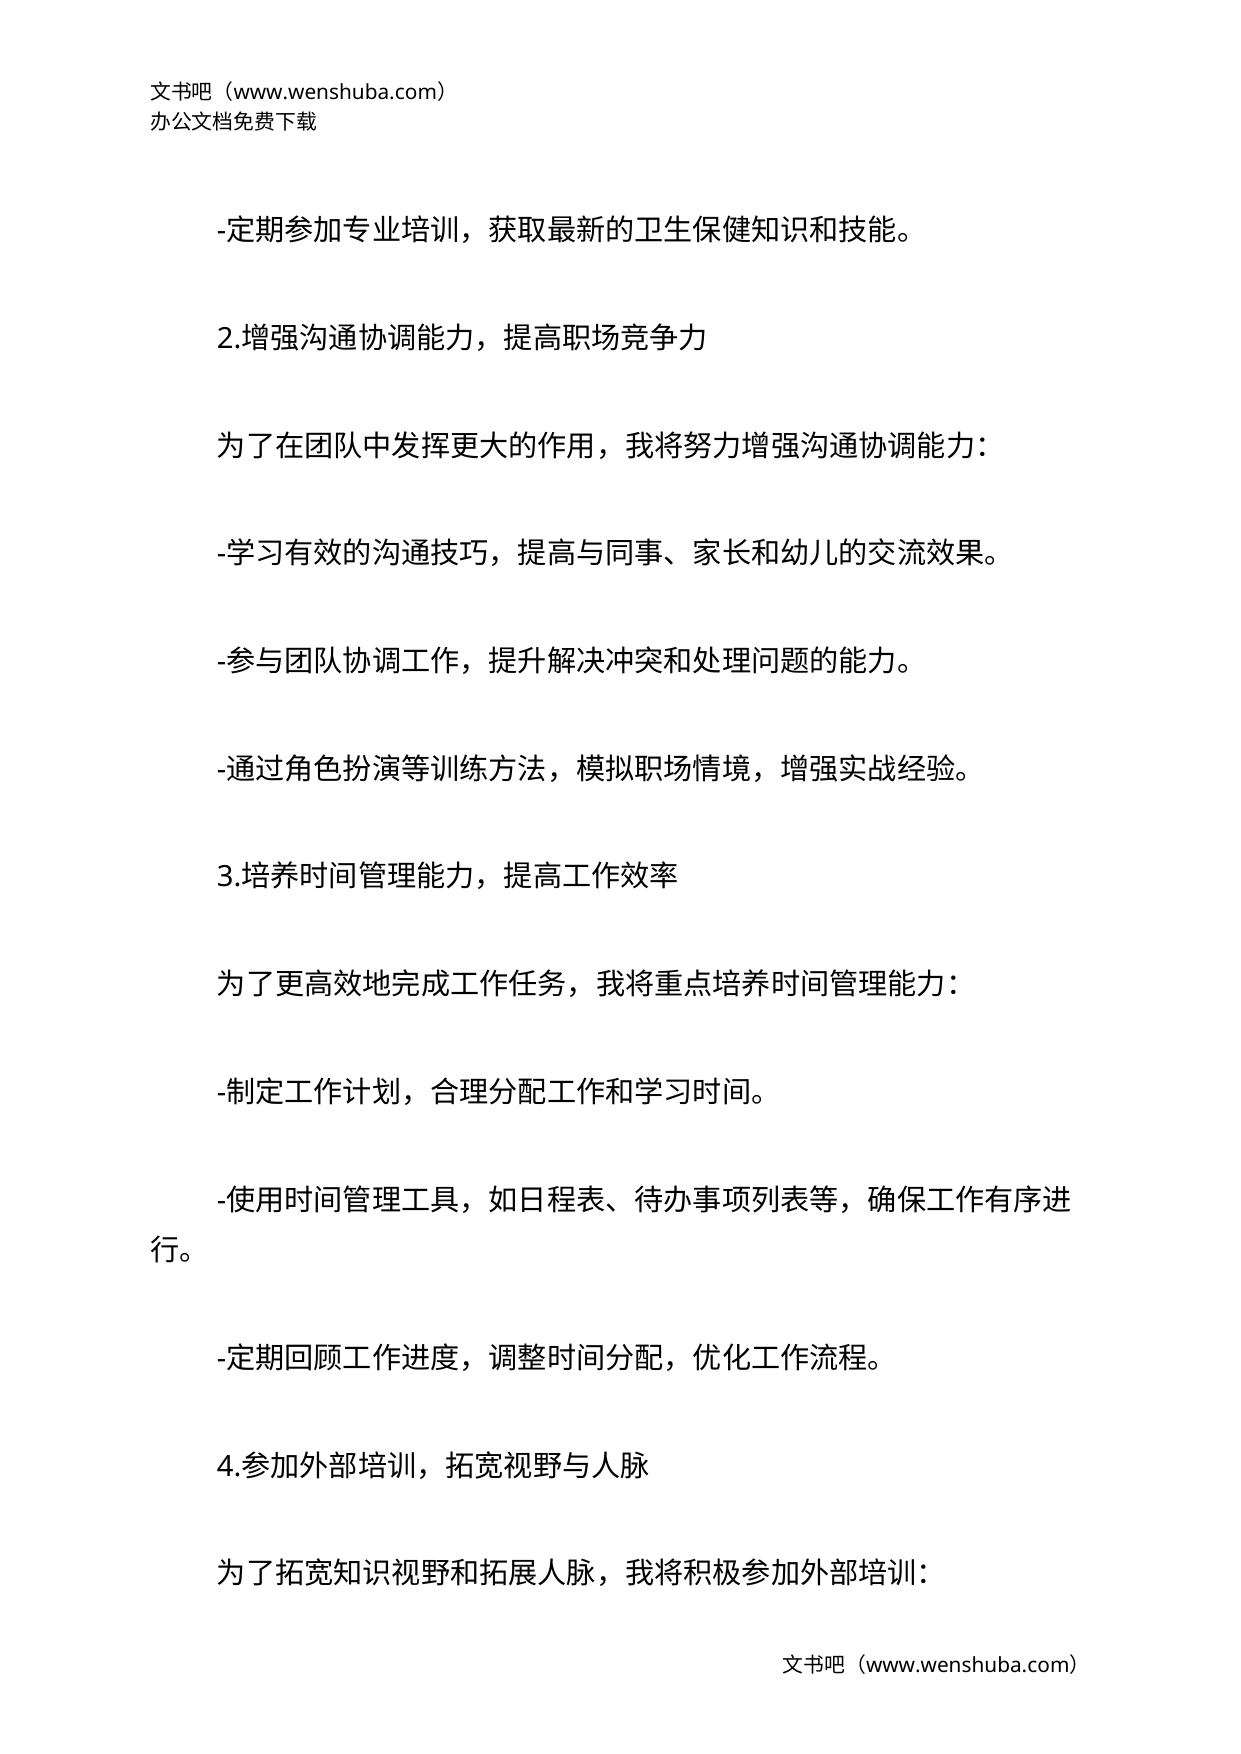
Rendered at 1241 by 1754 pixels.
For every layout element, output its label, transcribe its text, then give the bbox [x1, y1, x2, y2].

text -定期回顾工作进度，调整时间分配，优化工作流程。 [150, 1334, 1090, 1377]
text -通过角色扮演等训练方法，模拟职场情境，增强实战经验。 [150, 745, 1090, 788]
text 2.增强沟通协调能力，提高职场竞争力 [150, 314, 1090, 357]
text -使用时间管理工具，如日程表、待办事项列表等，确保工作有序进行。 [150, 1176, 1090, 1269]
text 3.培养时间管理能力，提高工作效率 [150, 853, 1090, 895]
text -学习有效的沟通技巧，提高与同事、家长和幼儿的交流效果。 [150, 530, 1090, 572]
text 为了拓宽知识视野和拓展人脉，我将积极参加外部培训： [150, 1550, 1090, 1592]
text 4.参加外部培训，拓宽视野与人脉 [150, 1442, 1090, 1484]
text -定期参加专业培训，获取最新的卫生保健知识和技能。 [150, 207, 1090, 249]
text -参与团队协调工作，提升解决冲突和处理问题的能力。 [150, 638, 1090, 680]
text 为了更高效地完成工作任务，我将重点培养时间管理能力： [150, 961, 1090, 1003]
text 为了在团队中发挥更大的作用，我将努力增强沟通协调能力： [150, 422, 1090, 464]
text -制定工作计划，合理分配工作和学习时间。 [150, 1068, 1090, 1111]
